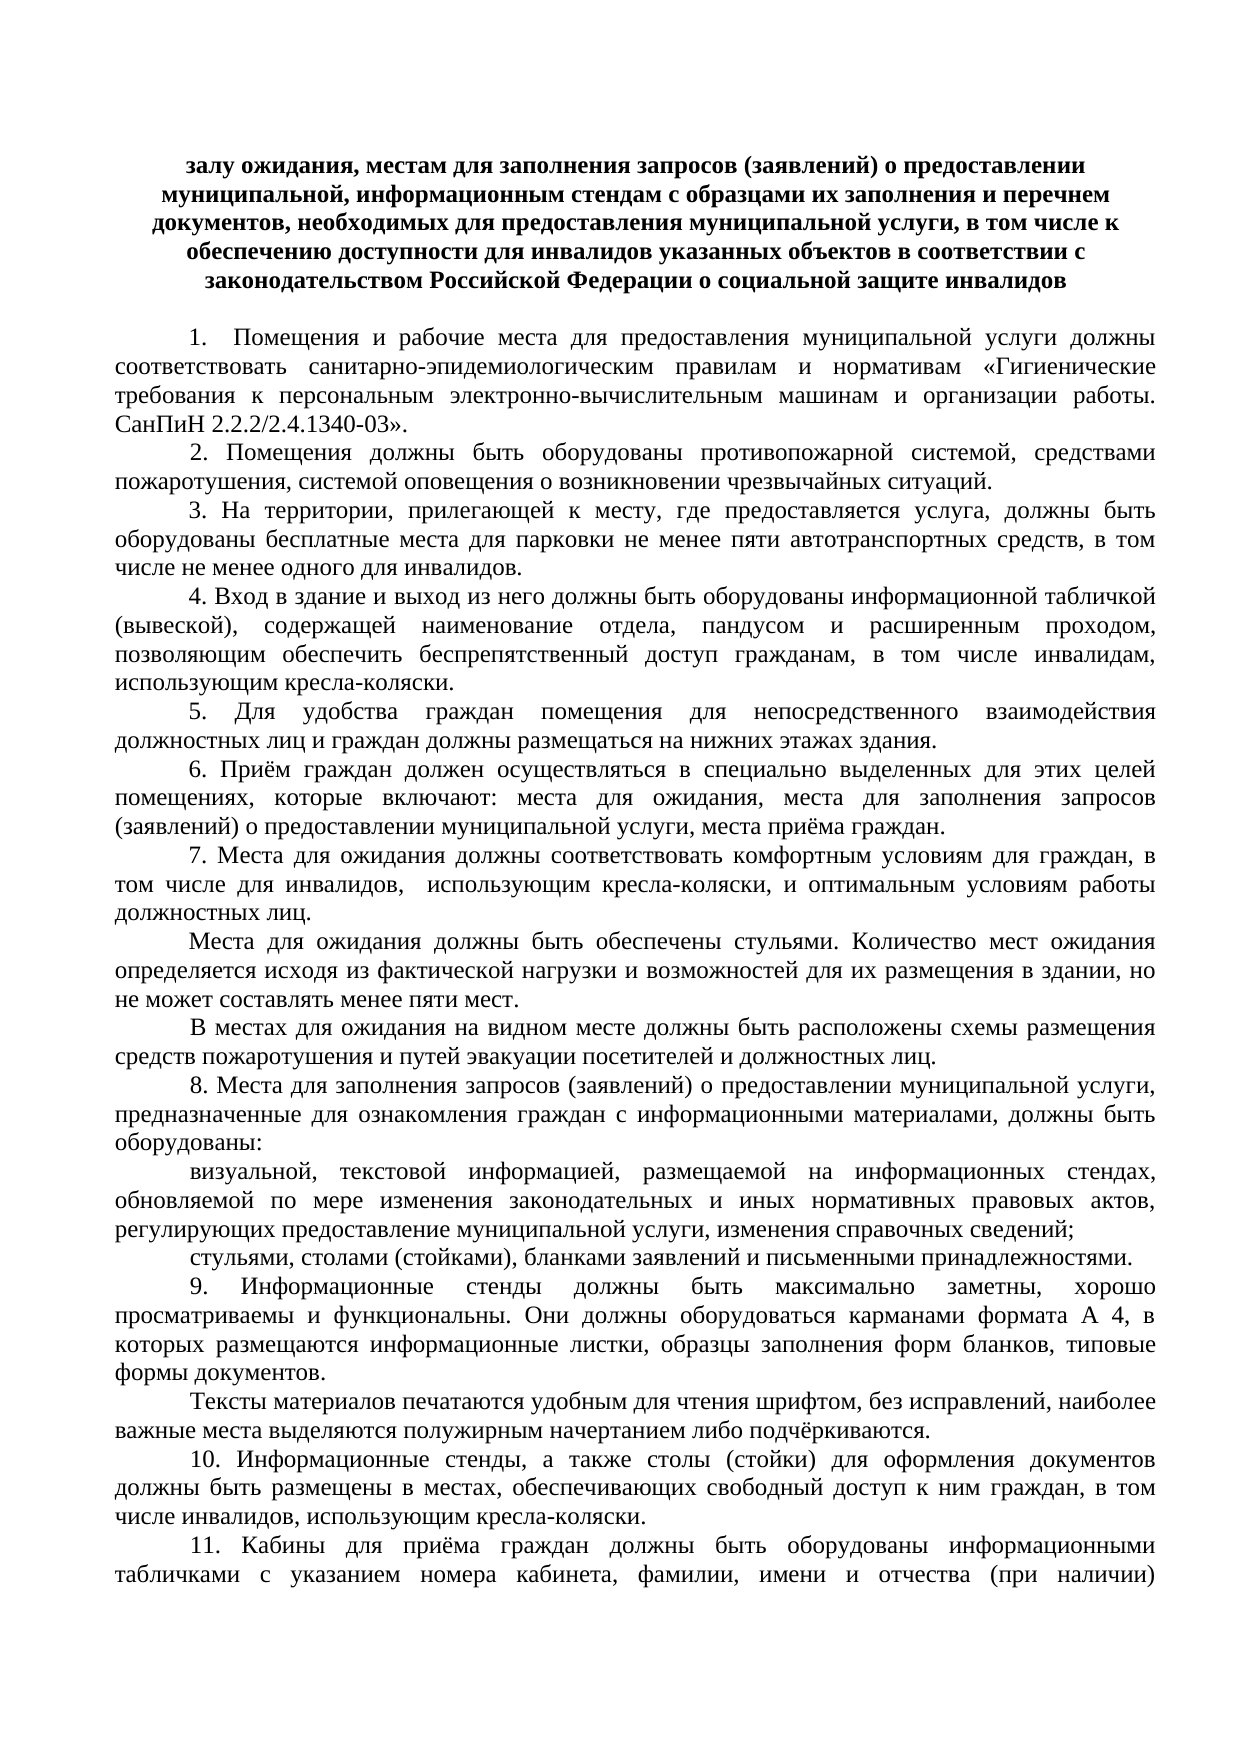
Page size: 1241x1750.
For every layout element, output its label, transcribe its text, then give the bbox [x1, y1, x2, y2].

text 5. Для удобства граждан помещения для непосредственного взаимодействия должностных лиц и граждан должны размещаться на нижних этажах здания. [114, 696, 1157, 754]
text 8. Места для заполнения запросов (заявлений) о предоставлении муниципальной услуги, предназначенные для ознакомления граждан с информационными материалами, должны быть оборудованы: [114, 1070, 1157, 1156]
text 4. Вход в здание и выход из него должны быть оборудованы информационной табличкой (вывеской), содержащей наименование отдела, пандусом и расширенным проходом, позволяющим обеспечить беспрепятственный доступ гражданам, в том числе инвалидам, использующим кресла-коляски. [114, 581, 1157, 696]
text В местах для ожидания на видном месте должны быть расположены схемы размещения средств пожаротушения и путей эвакуации посетителей и должностных лиц. [114, 1012, 1157, 1070]
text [114, 150, 1157, 294]
text 9. Информационные стенды должны быть максимально заметны, хорошо просматриваемы и функциональны. Они должны оборудоваться карманами формата А 4, в которых размещаются информационные листки, образцы заполнения форм бланков, типовые формы документов. [114, 1271, 1157, 1386]
text 10. Информационные стенды, а также столы (стойки) для оформления документов должны быть размещены в местах, обеспечивающих свободный доступ к ним граждан, в том числе инвалидов, использующим кресла-коляски. [114, 1444, 1157, 1530]
text визуальной, текстовой информацией, размещаемой на информационных стендах, обновляемой по мере изменения законодательных и иных нормативных правовых актов, регулирующих предоставление муниципальной услуги, изменения справочных сведений; [114, 1156, 1157, 1242]
text 2. Помещения должны быть оборудованы противопожарной системой, средствами пожаротушения, системой оповещения о возникновении чрезвычайных ситуаций. [114, 437, 1157, 495]
text 1. Помещения и рабочие места для предоставления муниципальной услуги должны соответствовать санитарно-эпидемиологическим правилам и нормативам «Гигиенические требования к персональным электронно-вычислительным машинам и организации работы. СанПиН 2.2.2/2.4.1340-03». [114, 322, 1157, 437]
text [114, 1530, 1157, 1587]
text 6. Приём граждан должен осуществляться в специально выделенных для этих целей помещениях, которые включают: места для ожидания, места для заполнения запросов (заявлений) о предоставлении муниципальной услуги, места приёма граждан. [114, 754, 1157, 840]
text 3. На территории, прилегающей к месту, где предоставляется услуга, должны быть оборудованы бесплатные места для парковки не менее пяти автотранспортных средств, в том числе не менее одного для инвалидов. [114, 495, 1157, 581]
text Тексты материалов печатаются удобным для чтения шрифтом, без исправлений, наиболее важные места выделяются полужирным начертанием либо подчёркиваются. [114, 1386, 1157, 1444]
text стульями, столами (стойками), бланками заявлений и письменными принадлежностями. [114, 1242, 1157, 1271]
text 7. Места для ожидания должны соответствовать комфортным условиям для граждан, в том числе для инвалидов, использующим кресла-коляски, и оптимальным условиям работы должностных лиц. [114, 840, 1157, 926]
text Места для ожидания должны быть обеспечены стульями. Количество мест ожидания определяется исходя из фактической нагрузки и возможностей для их размещения в здании, но не может составлять менее пяти мест. [114, 926, 1157, 1012]
